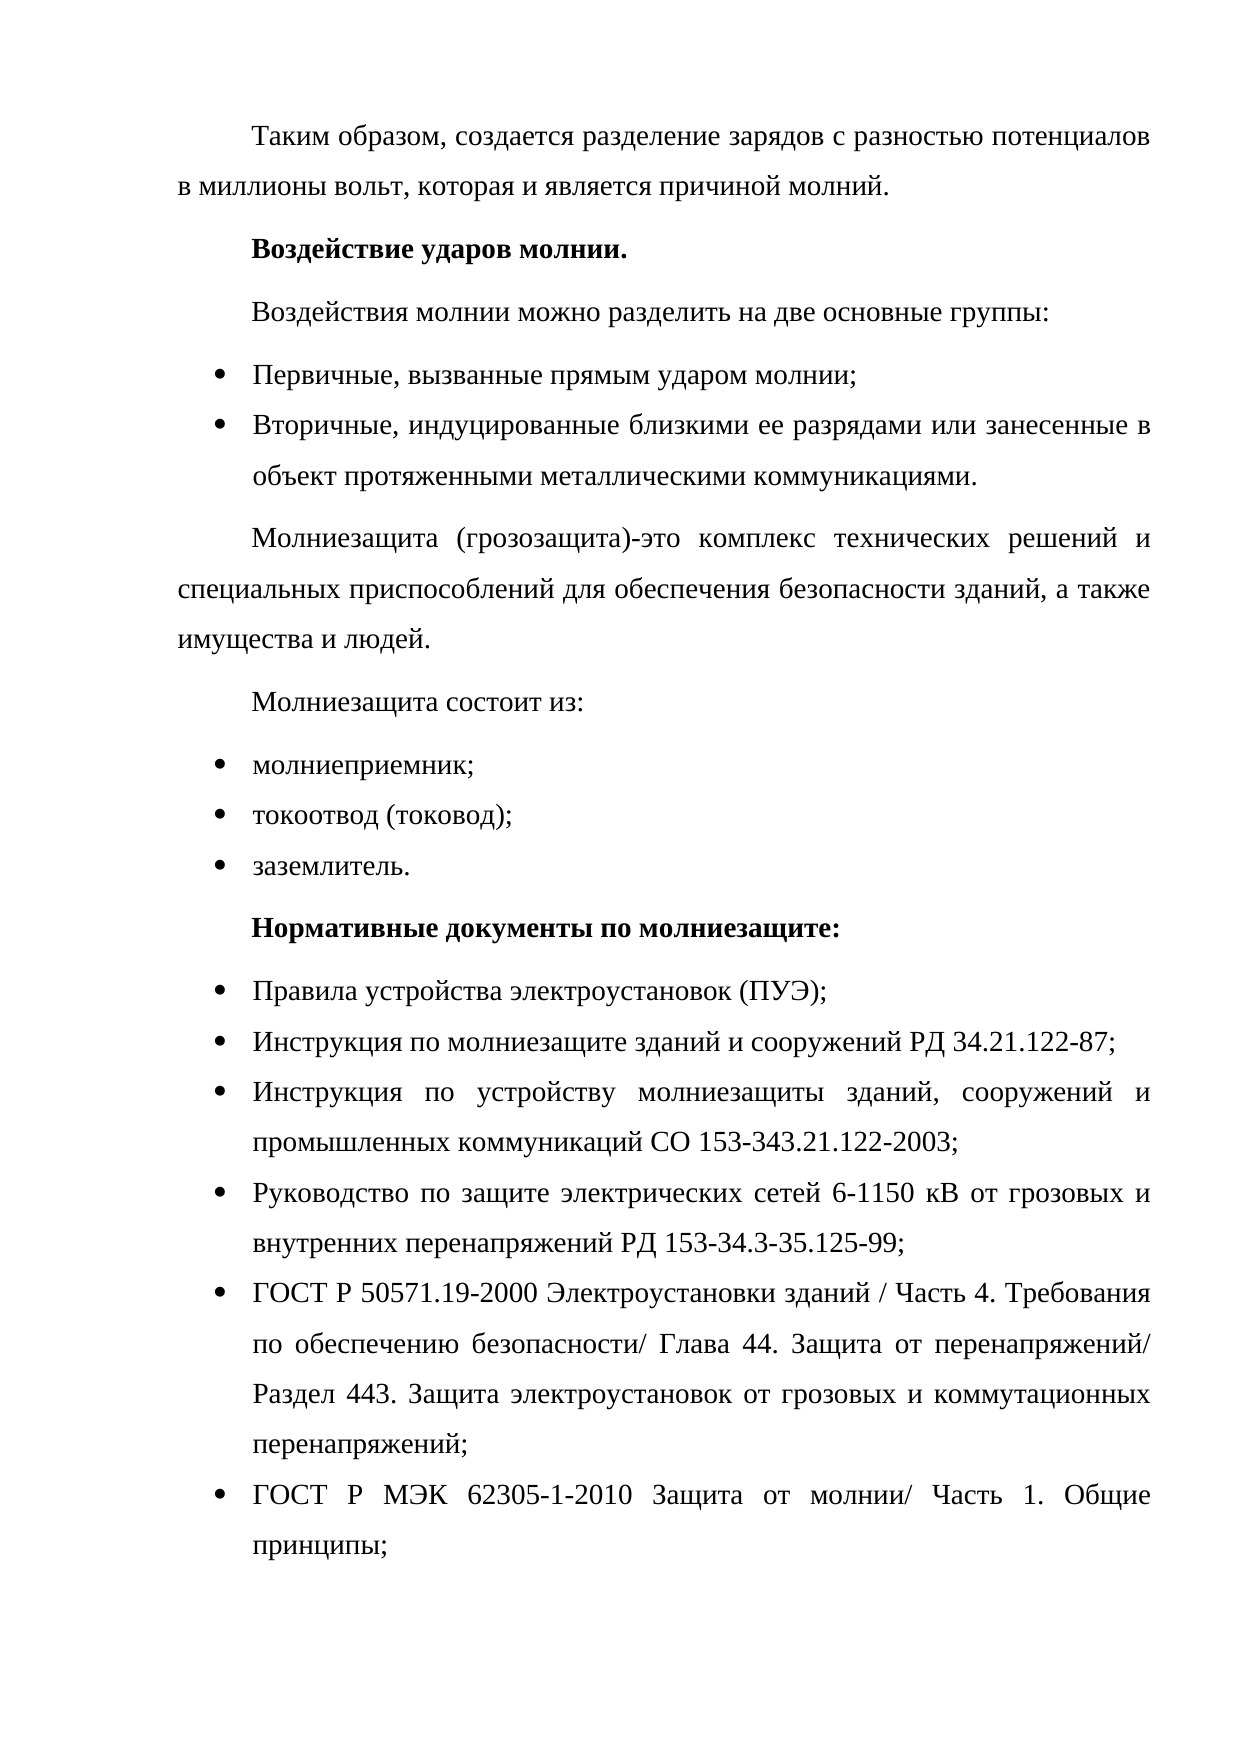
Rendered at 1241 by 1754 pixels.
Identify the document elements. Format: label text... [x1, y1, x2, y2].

text Воздействие ударов молнии. [251, 231, 1152, 265]
text Воздействия молнии можно разделить на две основные группы: [251, 294, 1152, 328]
list Инструкция по устройству молниезащиты зданий, сооружений и промышленных коммуникаций СО 153-343.21.122-2003; [215, 1074, 1152, 1158]
list ГОСТ Р 50571.19-2000 Электроустановки зданий / Часть 4. Требования по обеспечению безопасности/ Глава 44. Защита от перенапряжений/ Раздел 443. Защита электроустановок от грозовых и коммутационных перенапряжений; [215, 1276, 1152, 1460]
text Молниезащита состоит из: [177, 684, 1152, 717]
list ГОСТ Р МЭК 62305-1-2010 Защита от молнии/ Часть 1. Общие принципы; [215, 1477, 1152, 1561]
text Молниезащита (грозозащита)-это комплекс технических решений и специальных приспособлений для обеспечения безопасности зданий, а также имущества и людей. [177, 521, 1152, 655]
list Инструкция по молниезащите зданий и сооружений РД 34.21.122-87; [215, 1024, 1152, 1057]
list Руководство по защите электрических сетей 6-1150 кВ от грозовых и внутренних перенапряжений РД 153-34.3-35.125-99; [215, 1175, 1152, 1259]
text Нормативные документы по молниезащите: [177, 911, 1152, 944]
list заземлитель. [215, 848, 1152, 881]
list Первичные, вызванные прямым ударом молнии; [215, 357, 1152, 391]
list молниеприемник; [215, 747, 1152, 780]
list токоотвод (токовод); [215, 797, 1152, 831]
list Вторичные, индуцированные близкими ее разрядами или занесенные в объект протяженными металлическими коммуникациями. [215, 407, 1152, 491]
text Таким образом, создается разделение зарядов с разностью потенциалов в миллионы вольт, которая и является причиной молний. [177, 118, 1152, 202]
list Правила устройства электроустановок (ПУЭ); [215, 973, 1152, 1007]
